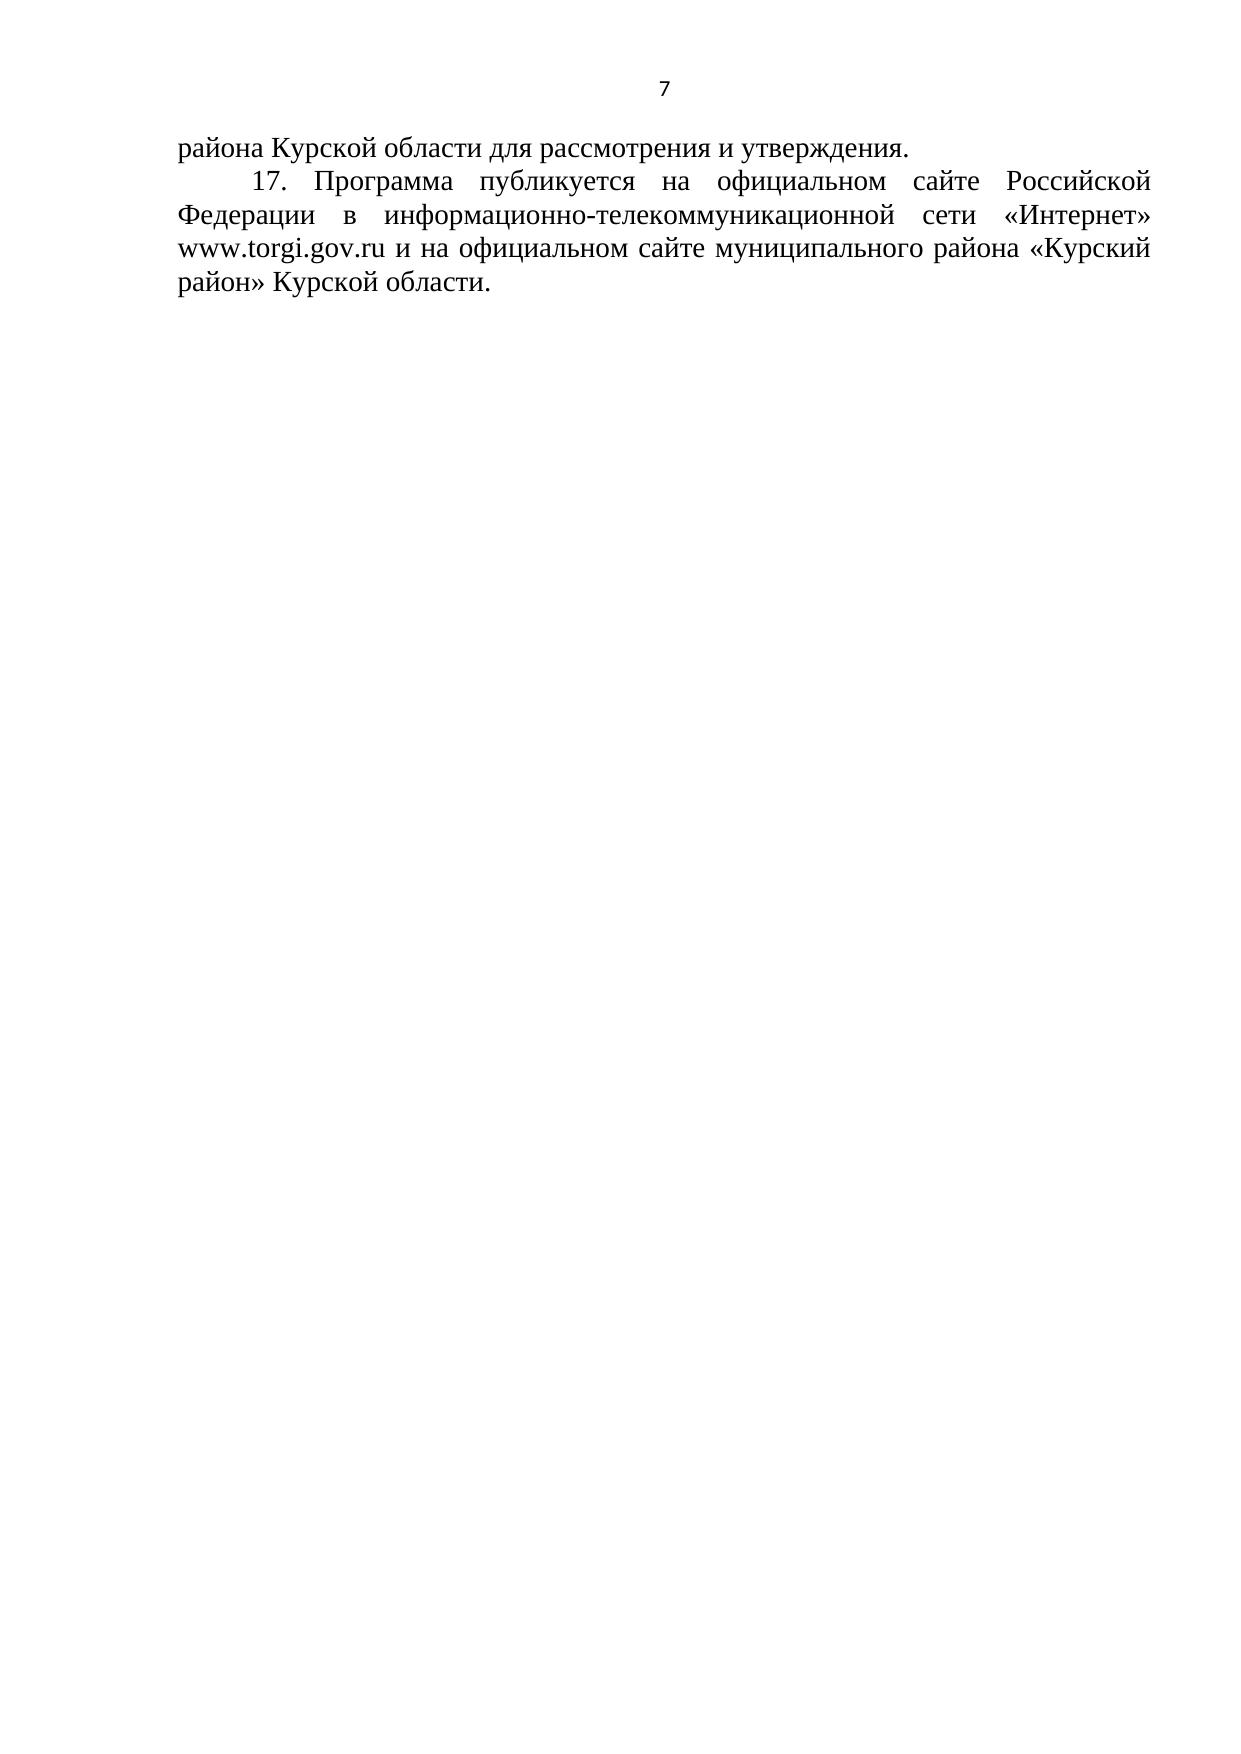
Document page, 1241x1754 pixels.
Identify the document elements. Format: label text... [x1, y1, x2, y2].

text 17. Программа публикуется на официальном сайте Российской Федерации в информационно-телекоммуникационной сети «Интернет» www.torgi.gov.ru и на официальном сайте муниципального района «Курский район» Курской области. [177, 163, 1152, 297]
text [177, 130, 1152, 163]
